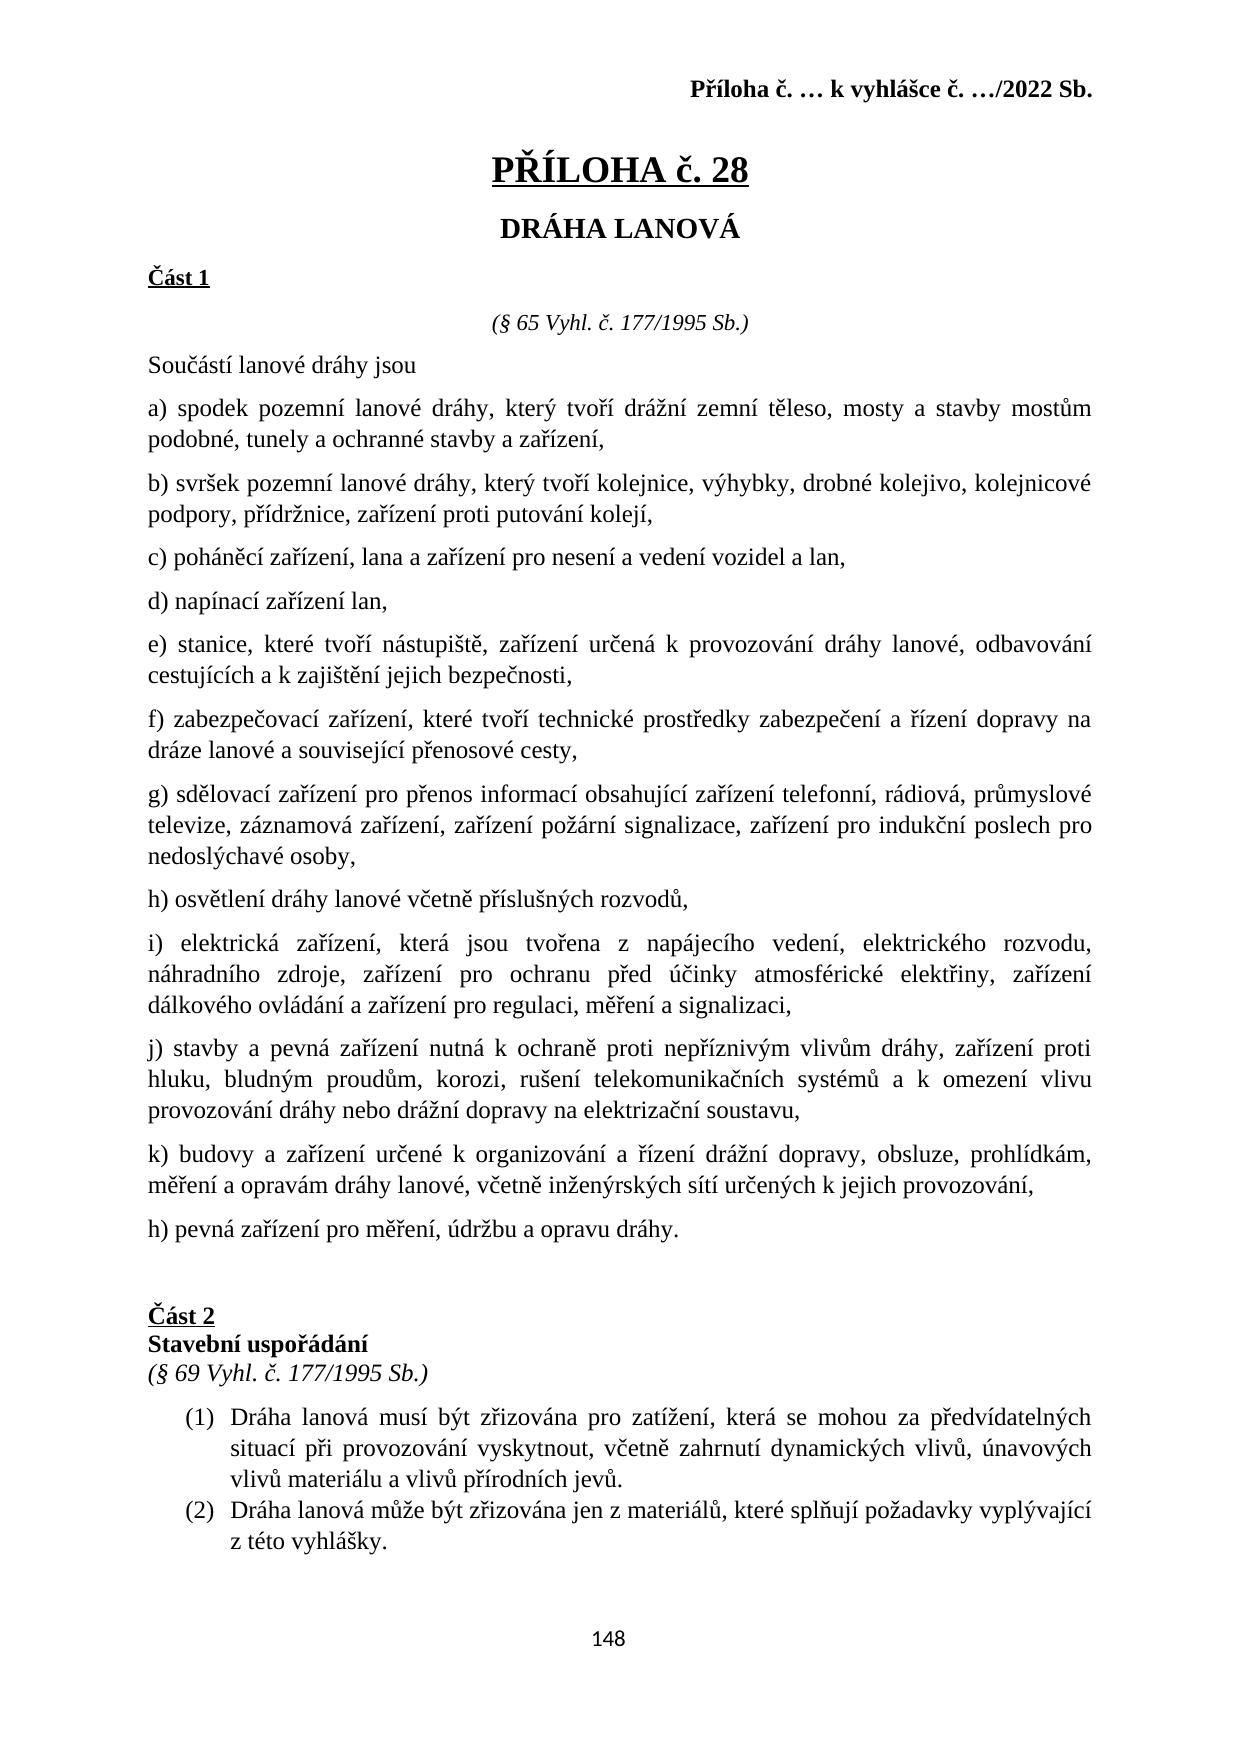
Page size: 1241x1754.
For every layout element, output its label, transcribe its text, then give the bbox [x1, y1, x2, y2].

list Dráha lanová může být zřizována jen z materiálů, které splňují požadavky vyplývající z této vyhlášky. [185, 1495, 1093, 1555]
text f) zabezpečovací zařízení, které tvoří technické prostředky zabezpečení a řízení dopravy na dráze lanové a související přenosové cesty, [148, 704, 1093, 764]
text (§ 65 Vyhl. č. 177/1995 Sb.) [148, 309, 1093, 335]
list Dráha lanová musí být zřizována pro zatížení, která se mohou za předvídatelných situací při provozování vyskytnout, včetně zahrnutí dynamických vlivů, únavových vlivů materiálu a vlivů přírodních jevů. [185, 1402, 1093, 1493]
text (§ 69 Vyhl. č. 177/1995 Sb.) [148, 1358, 1093, 1387]
text c) poháněcí zařízení, lana a zařízení pro nesení a vedení vozidel a lan, [148, 542, 1093, 571]
text j) stavby a pevná zařízení nutná k ochraně proti nepříznivým vlivům dráhy, zařízení proti hluku, bludným proudům, korozi, rušení telekomunikačních systémů a k omezení vlivu provozování dráhy nebo drážní dopravy na elektrizační soustavu, [148, 1033, 1093, 1124]
text h) pevná zařízení pro měření, údržbu a opravu dráhy. [148, 1214, 1093, 1242]
text h) osvětlení dráhy lanové včetně příslušných rozvodů, [148, 884, 1093, 913]
text Část 2 [148, 1301, 1093, 1329]
text d) napínací zařízení lan, [148, 586, 1093, 615]
text DRÁHA LANOVÁ [148, 211, 1093, 244]
text Součástí lanové dráhy jsou [148, 350, 1093, 378]
text b) svršek pozemní lanové dráhy, který tvoří kolejnice, výhybky, drobné kolejivo, kolejnicové podpory, přídržnice, zařízení proti putování kolejí, [148, 468, 1093, 528]
text i) elektrická zařízení, která jsou tvořena z napájecího vedení, elektrického rozvodu, náhradního zdroje, zařízení pro ochranu před účinky atmosférické elektřiny, zařízení dálkového ovládání a zařízení pro regulaci, měření a signalizaci, [148, 928, 1093, 1019]
text k) budovy a zařízení určené k organizování a řízení drážní dopravy, obsluze, prohlídkám, měření a opravám dráhy lanové, včetně inženýrských sítí určených k jejich provozování, [148, 1139, 1093, 1199]
text Stavební uspořádání [148, 1329, 1093, 1358]
text PŘÍLOHA č. 28 [148, 148, 1093, 191]
text e) stanice, které tvoří nástupiště, zařízení určená k provozování dráhy lanové, odbavování cestujících a k zajištění jejich bezpečnosti, [148, 629, 1093, 689]
text a) spodek pozemní lanové dráhy, který tvoří drážní zemní těleso, mosty a stavby mostům podobné, tunely a ochranné stavby a zařízení, [148, 393, 1093, 453]
list Část 1 [148, 264, 1093, 290]
text g) sdělovací zařízení pro přenos informací obsahující zařízení telefonní, rádiová, průmyslové televize, záznamová zařízení, zařízení požární signalizace, zařízení pro indukční poslech pro nedoslýchavé osoby, [148, 779, 1093, 869]
